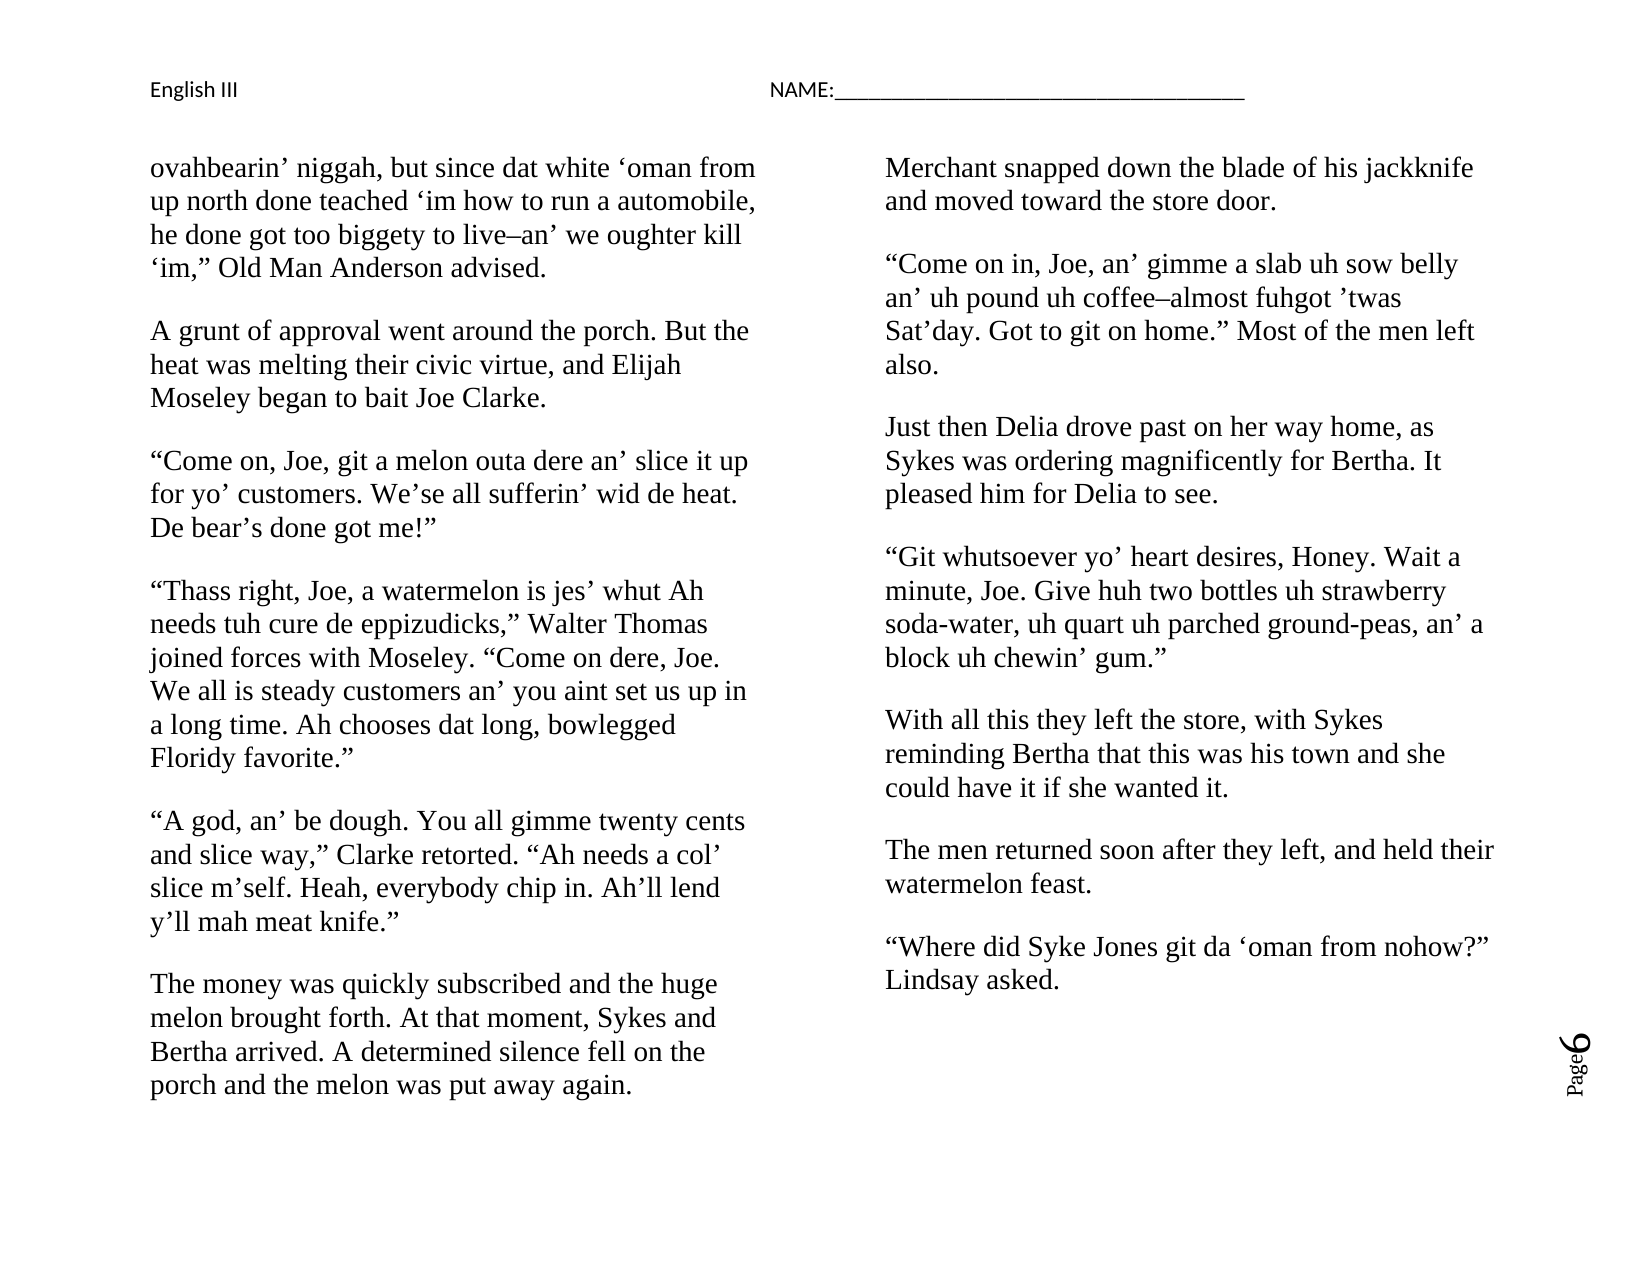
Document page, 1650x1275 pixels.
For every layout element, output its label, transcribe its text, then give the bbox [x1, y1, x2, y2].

text “Thass right, Joe, a watermelon is jes’ whut Ah needs tuh cure de eppizudicks,” Walter Thomas joined forces with Moseley. “Come on dere, Joe. We all is steady customers an’ you aint set us up in a long time. Ah chooses dat long, bowlegged Floridy favorite.” [150, 573, 765, 774]
text “A god, an’ be dough. You all gimme twenty cents and slice way,” Clarke retorted. “Ah needs a col’ slice m’self. Heah, everybody chip in. Ah’ll lend y’ll mah meat knife.” [150, 803, 765, 937]
text “Come on, Joe, git a melon outa dere an’ slice it up for yo’ customers. We’se all sufferin’ wid de heat. De bear’s done got me!” [150, 443, 765, 544]
text “Come on in, Joe, an’ gimme a slab uh sow belly an’ uh pound uh coffee–almost fuhgot ’twas Sat’day. Got to git on home.” Most of the men left also. [885, 246, 1500, 380]
text “Where did Syke Jones git da ‘oman from nohow?” Lindsay asked. [885, 929, 1500, 996]
text The money was quickly subscribed and the huge melon brought forth. At that moment, Sykes and Bertha arrived. A determined silence fell on the porch and the melon was put away again. [150, 967, 765, 1101]
text A grunt of approval went around the porch. But the heat was melting their civic virtue, and Elijah Moseley began to bait Joe Clarke. [150, 313, 765, 414]
text Merchant snapped down the blade of his jackknife and moved toward the store door. [885, 150, 1500, 217]
text “Git whutsoever yo’ heart desires, Honey. Wait a minute, Joe. Give huh two bottles uh strawberry soda-water, uh quart uh parched ground-peas, an’ a block uh chewin’ gum.” [885, 539, 1500, 673]
text Just then Delia drove past on her way home, as Sykes was ordering magnificently for Bertha. It pleased him for Delia to see. [885, 409, 1500, 510]
text With all this they left the store, with Sykes reminding Bertha that this was his town and she could have it if she wanted it. [885, 703, 1500, 803]
text The men returned soon after they left, and held their watermelon feast. [885, 832, 1500, 899]
